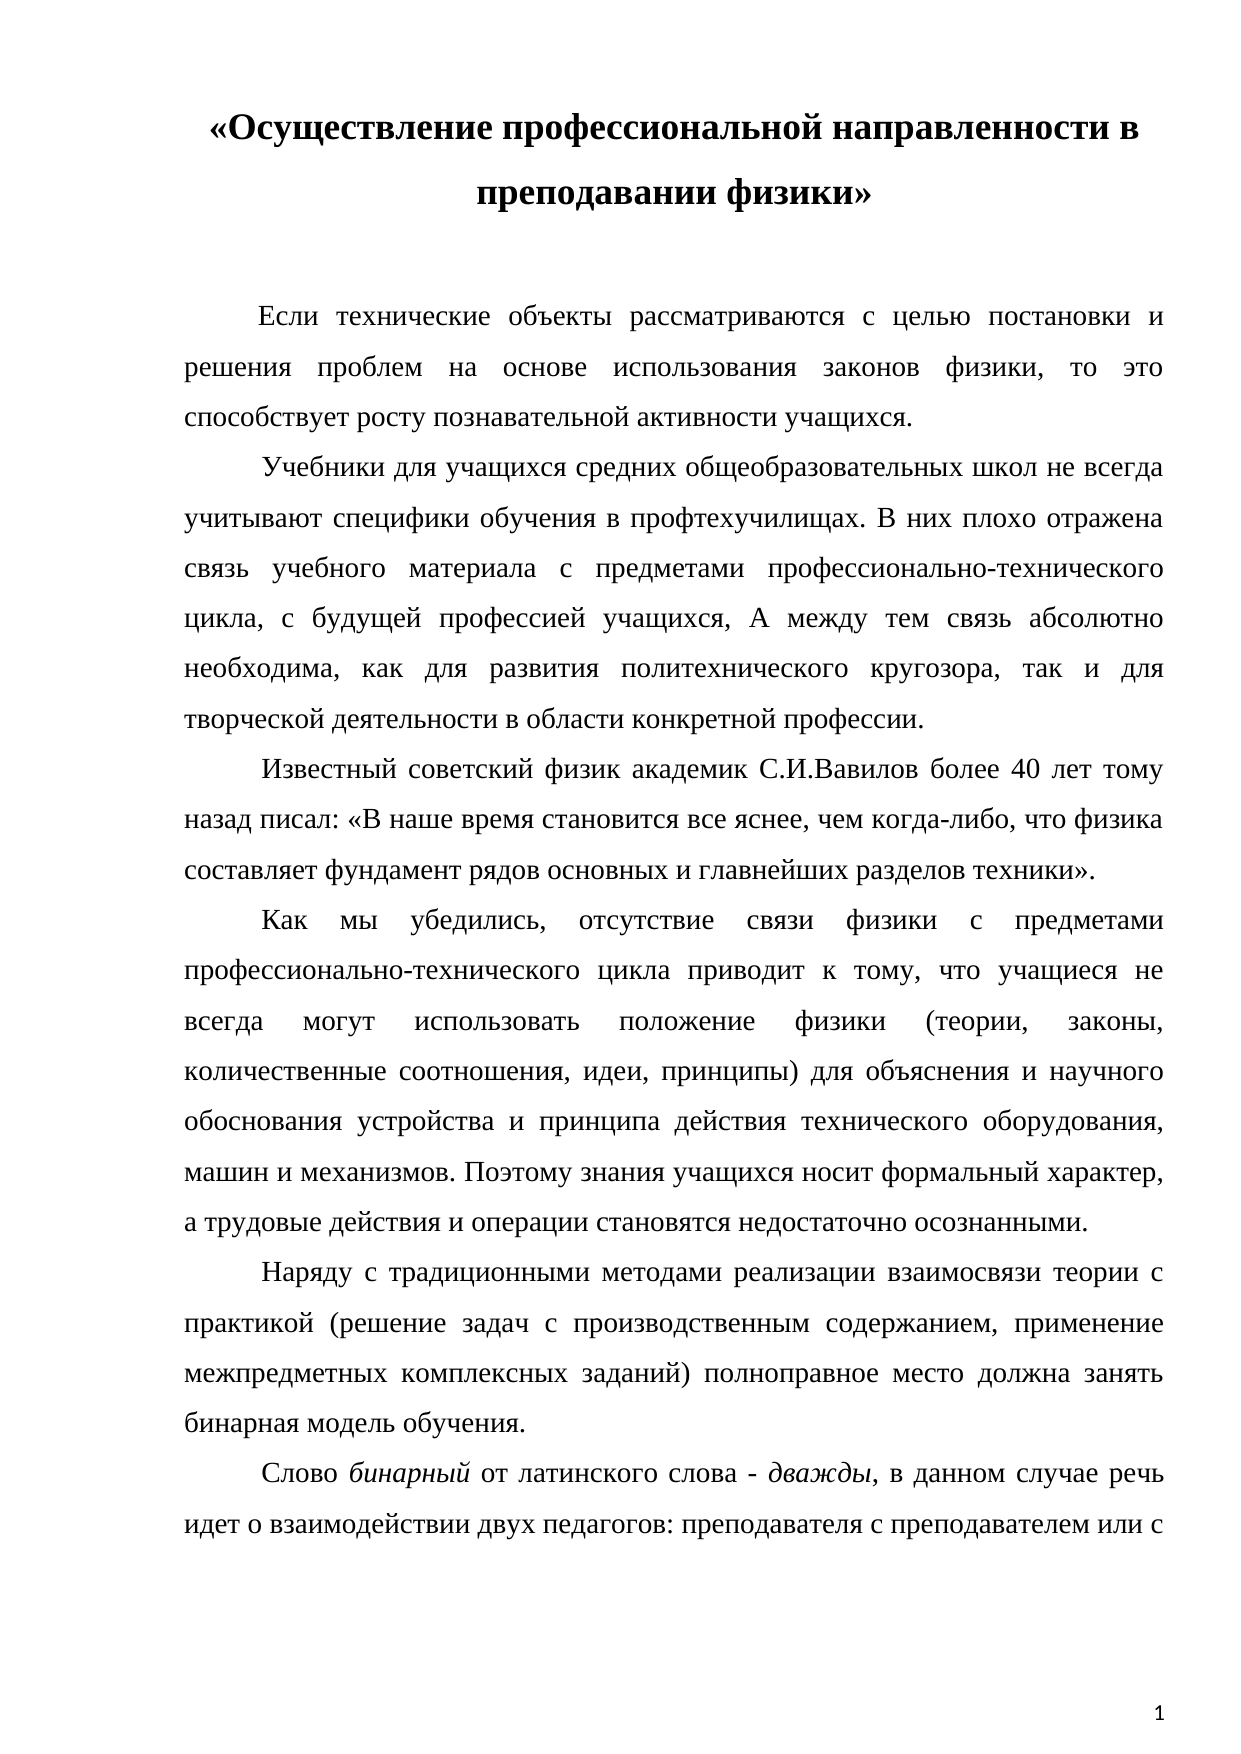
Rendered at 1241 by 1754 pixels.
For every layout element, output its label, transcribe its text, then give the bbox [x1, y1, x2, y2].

text Если технические объекты рассматриваются с целью постановки и решения проблем на основе использования законов физики, то это способствует росту познавательной активности учащихся. [184, 298, 1164, 433]
text Учебники для учащихся средних общеобразовательных школ не всегда учитывают специфики обучения в профтехучилищах. В них плохо отражена связь учебного материала с предметами профессионально-технического цикла, с будущей профессией учащихся, А между тем связь абсолютно необходима, как для развития политехнического кругозора, так и для творческой деятельности в области конкретной профессии. [184, 449, 1164, 734]
text Как мы убедились, отсутствие связи физики с предметами профессионально-технического цикла приводит к тому, что учащиеся не всегда могут использовать положение физики (теории, законы, количественные соотношения, идеи, принципы) для объяснения и научного обоснования устройства и принципа действия технического оборудования, машин и механизмов. Поэтому знания учащихся носит формальный характер, а трудовые действия и операции становятся недостаточно осознанными. [184, 902, 1164, 1238]
text Известный советский физик академик С.И.Вавилов более 40 лет тому назад писал: «В наше время становится все яснее, чем когда-либо, что физика составляет фундамент рядов основных и главнейших разделов техники». [184, 751, 1164, 885]
text Наряду с традиционными методами реализации взаимосвязи теории с практикой (решение задач с производственным содержанием, применение межпредметных комплексных заданий) полноправное место должна занять бинарная модель обучения. [184, 1254, 1164, 1439]
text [184, 1456, 1164, 1539]
text «Осуществление профессиональной направленности в преподавании физики» [184, 104, 1164, 212]
